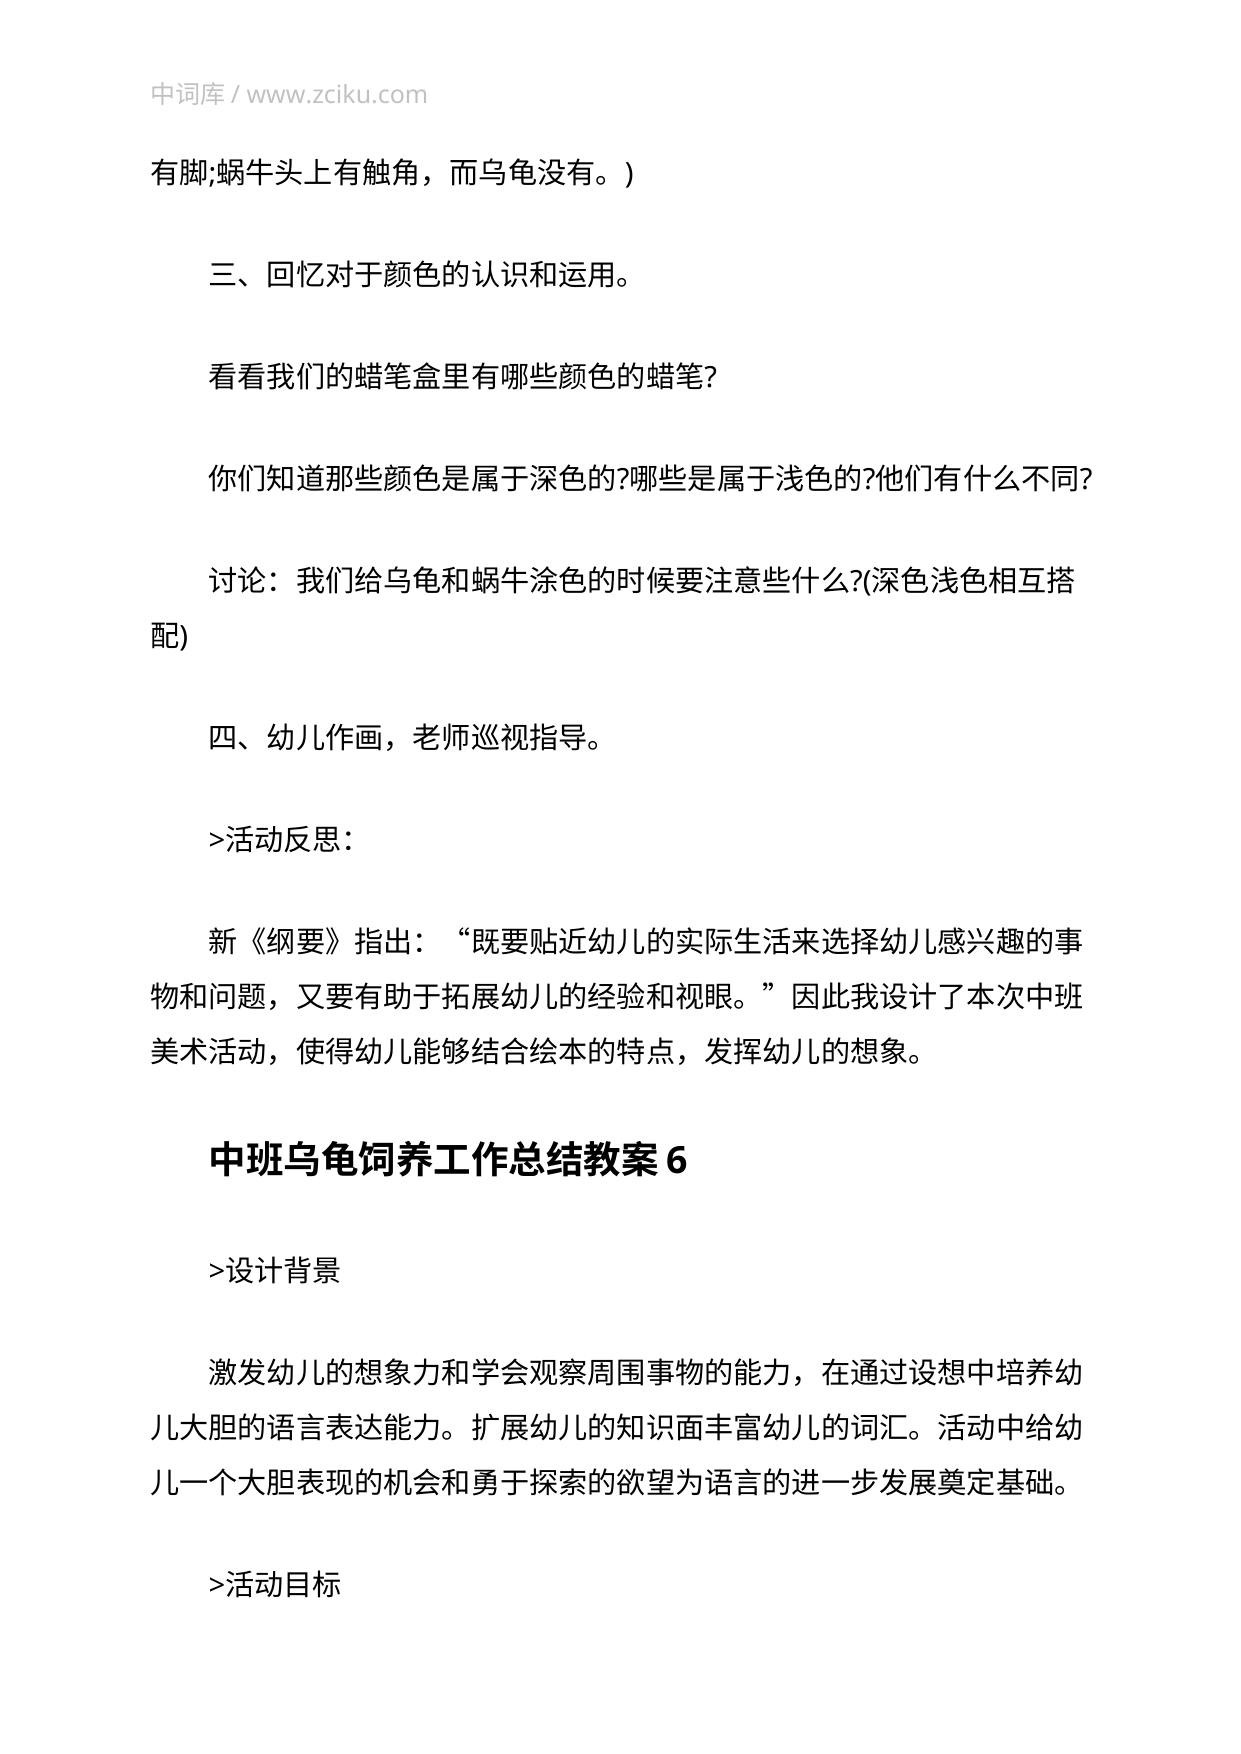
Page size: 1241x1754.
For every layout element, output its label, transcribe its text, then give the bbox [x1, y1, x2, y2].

text 你们知道那些颜色是属于深色的?哪些是属于浅色的?他们有什么不同? [150, 456, 1090, 498]
text 四、幼儿作画，老师巡视指导。 [150, 715, 1090, 757]
text 新《纲要》指出：“既要贴近幼儿的实际生活来选择幼儿感兴趣的事物和问题，又要有助于拓展幼儿的经验和视眼。”因此我设计了本次中班美术活动，使得幼儿能够结合绘本的特点，发挥幼儿的想象。 [150, 918, 1090, 1071]
text 讨论：我们给乌龟和蜗牛涂色的时候要注意些什么?(深色浅色相互搭配) [150, 558, 1090, 655]
text 激发幼儿的想象力和学会观察周围事物的能力，在通过设想中培养幼儿大胆的语言表达能力。扩展幼儿的知识面丰富幼儿的词汇。活动中给幼儿一个大胆表现的机会和勇于探索的欲望为语言的进一步发展奠定基础。 [150, 1349, 1090, 1502]
text >设计背景 [150, 1248, 1090, 1290]
text >活动反思： [150, 816, 1090, 859]
text 中班乌龟饲养工作总结教案6 [150, 1130, 1090, 1184]
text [150, 150, 1090, 192]
text >活动目标 [150, 1561, 1090, 1603]
text 看看我们的蜡笔盒里有哪些颜色的蜡笔? [150, 354, 1090, 396]
text 三、回忆对于颜色的认识和运用。 [150, 252, 1090, 294]
